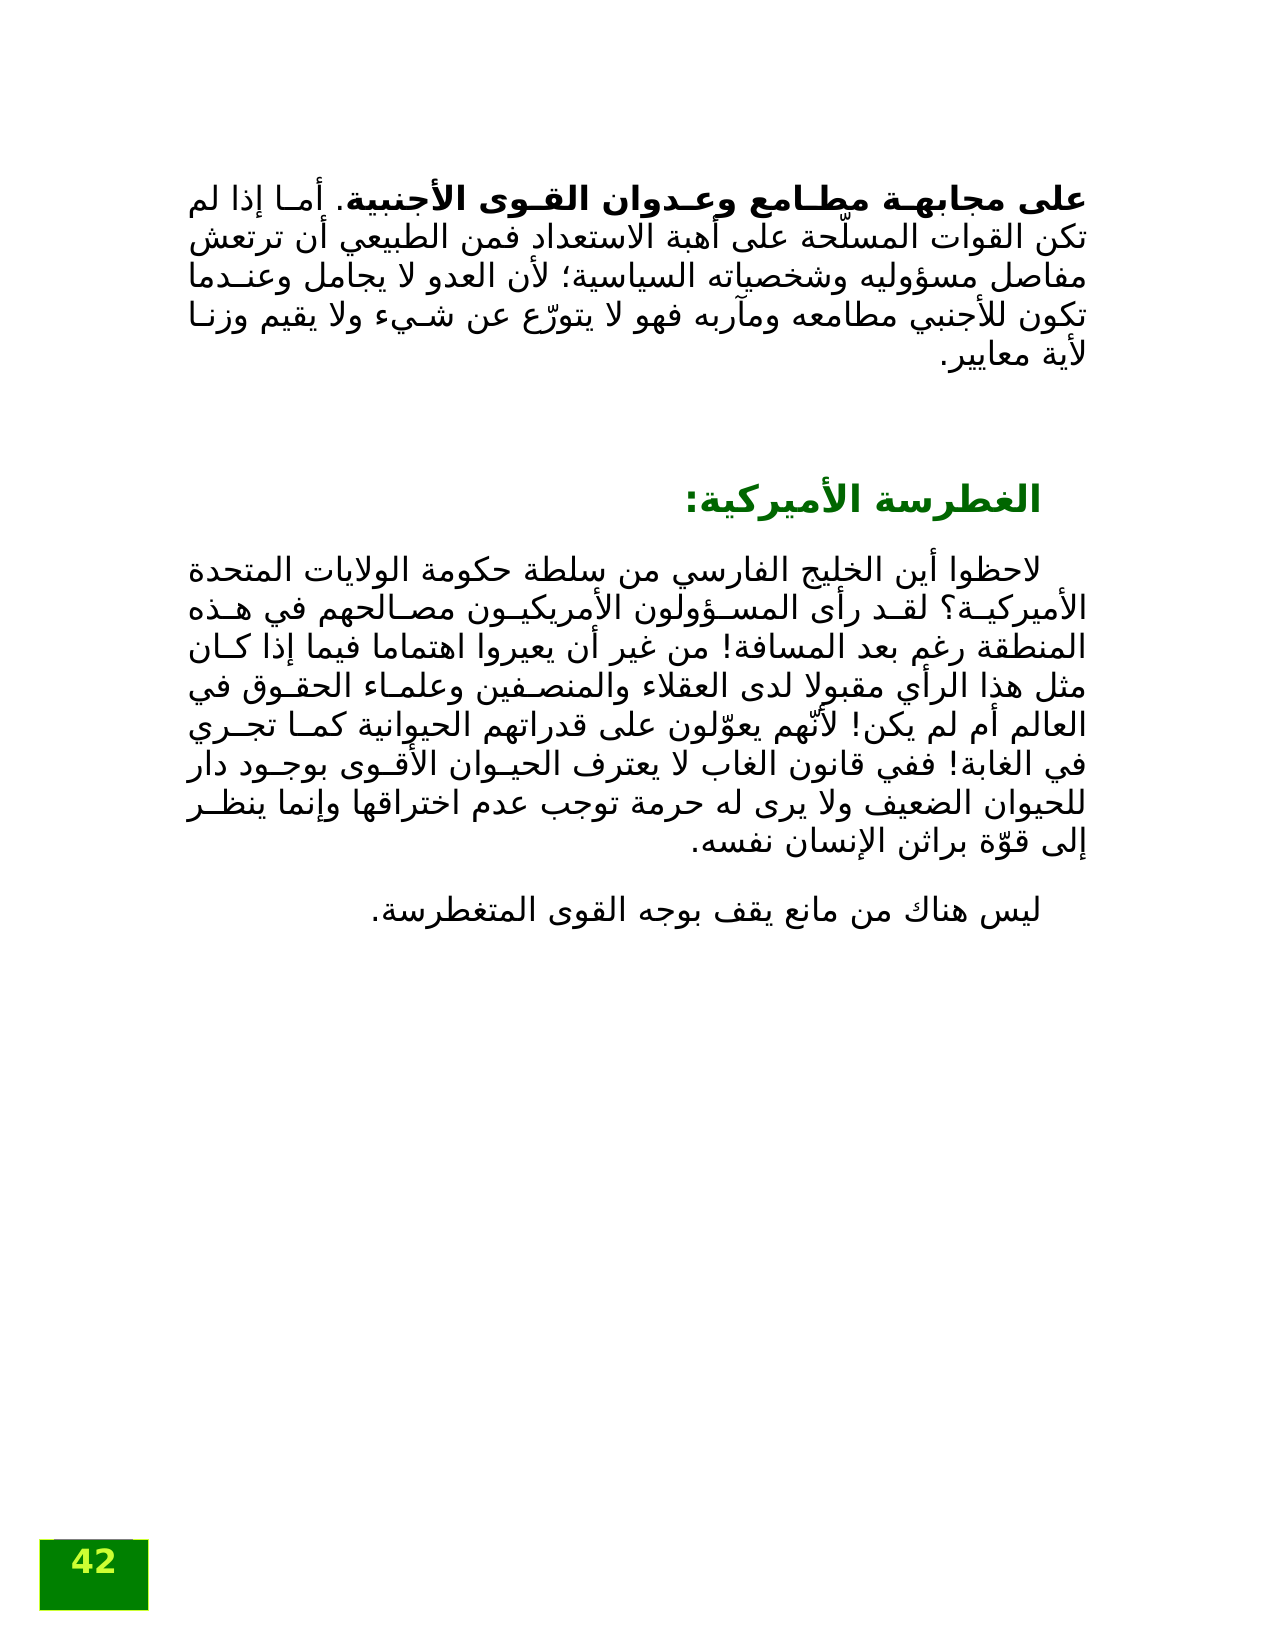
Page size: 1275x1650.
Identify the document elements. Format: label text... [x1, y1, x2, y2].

text ليس هناك من مانع يقف بوجه القوى المتغطرسة. [187, 890, 1087, 929]
text الغطرسة الأميركية: [187, 477, 1087, 521]
text على مجابهة مطامع وعدوان القوى الأجنبية. أما إذا لم تكن القوات المسلّحة على أهبة الاستعداد فمن الطبيعي أن ترتعش مفاصل مسؤوليه وشخصياته السياسية؛ لأن العدو لا يجامل وعندما تكون للأجنبي مطامعه ومآربه فهو لا يتورّع عن شيء ولا يقيم وزنا لأية معايير. [187, 179, 1087, 373]
text لاحظوا أين الخليج الفارسي من سلطة حكومة الولايات المتحدة الأميركية؟ لقد رأى المسؤولون الأمريكيون مصالحهم في هذه المنطقة رغم بعد المسافة! من غير أن يعيروا اهتماما فيما إذا كان مثل هذا الرأي مقبولا لدى العقلاء والمنصفين وعلماء الحقوق في العالم أم لم يكن! لأنّهم يعوّلون على قدراتهم الحيوانية كما تجري في الغابة! ففي قانون الغاب لا يعترف الحيوان الأقوى بوجود دار للحيوان الضعيف ولا يرى له حرمة توجب عدم اختراقها وإنما ينظر إلى قوّة براثن الإنسان نفسه. [187, 550, 1087, 861]
